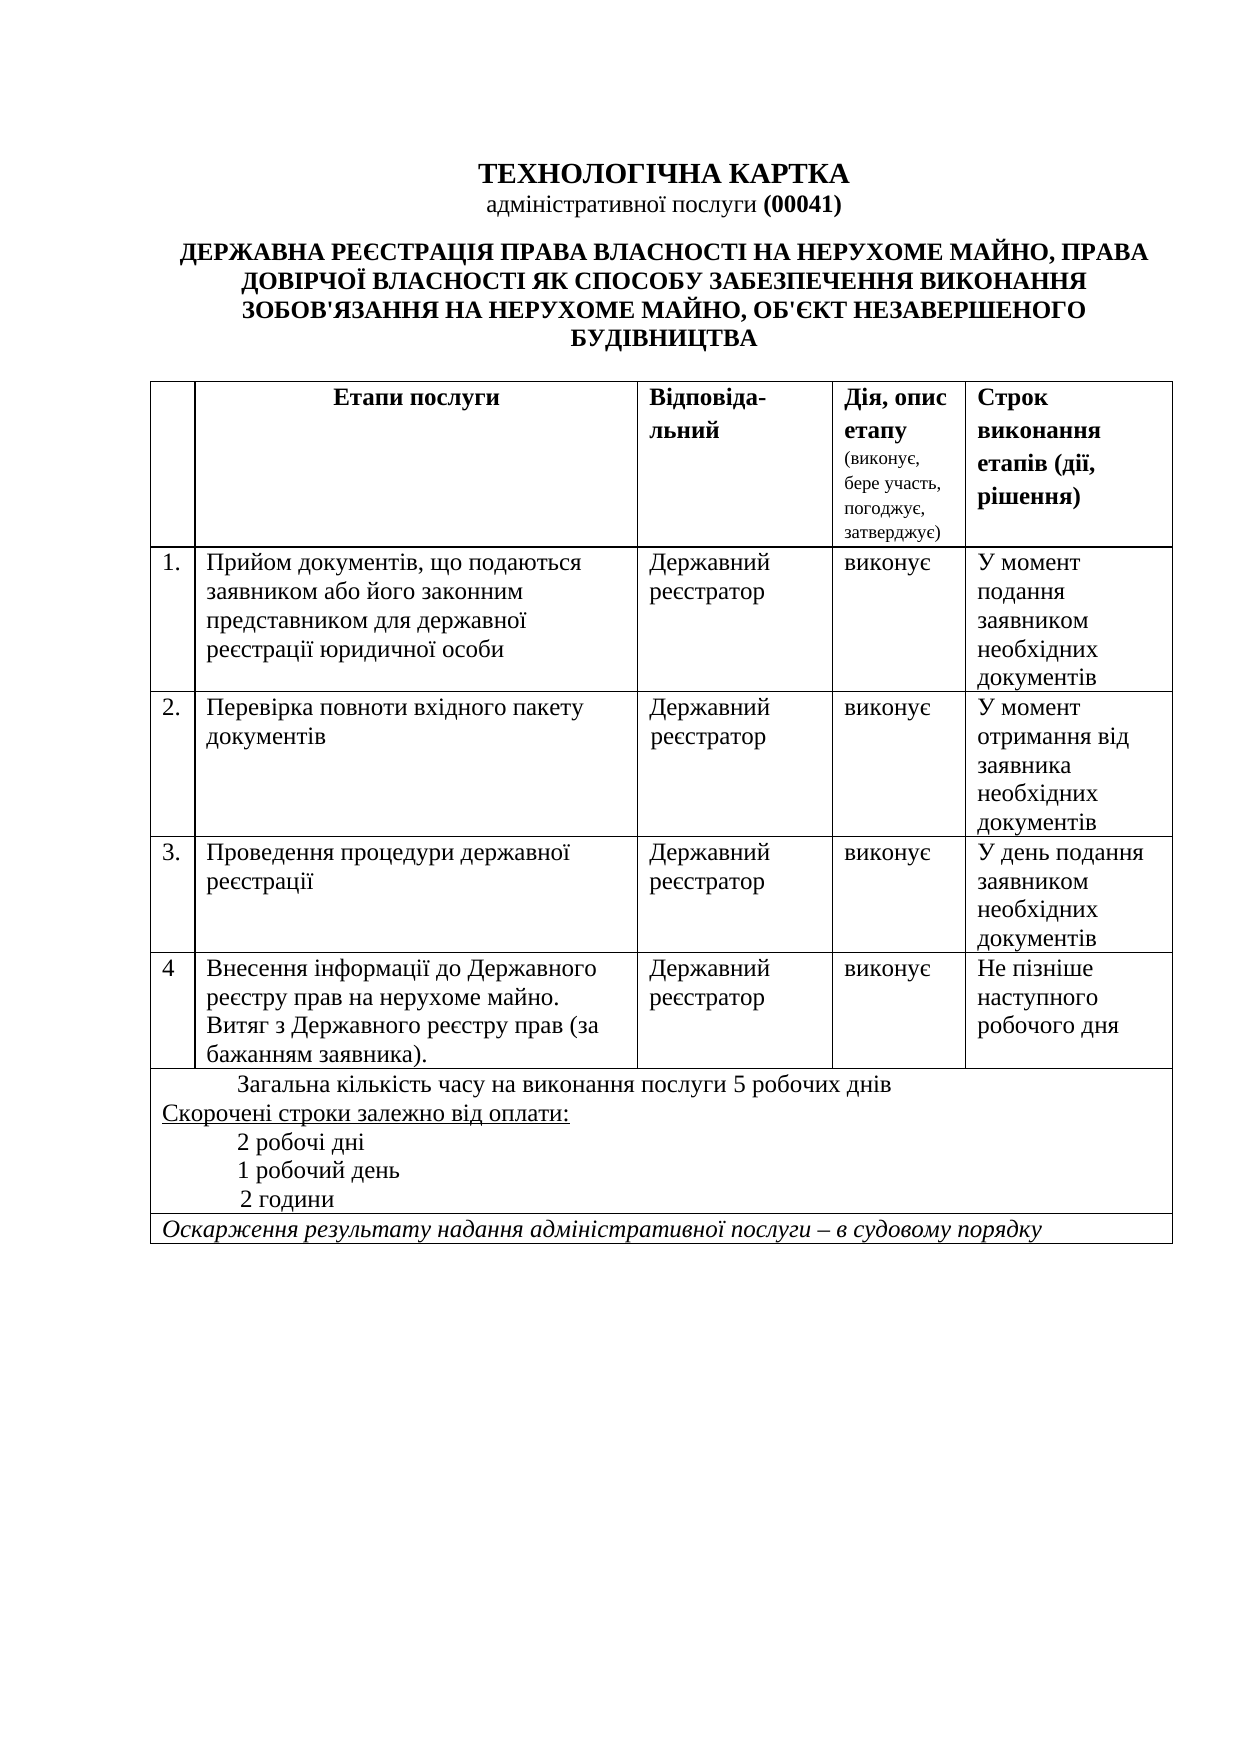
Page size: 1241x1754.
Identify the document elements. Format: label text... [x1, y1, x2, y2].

table_cell Проведення процедури державної реєстрації [196, 837, 637, 952]
table_cell У момент подання заявником необхідних документів [966, 548, 1172, 691]
table_cell 4 [151, 953, 194, 1068]
table_header Відповіда-льний [638, 382, 832, 546]
table_header Дія, опис етапу (виконує, бере участь, погоджує, затверджує) [833, 382, 965, 546]
table_cell Оскарження результату надання адміністративної послуги – в судовому порядку [151, 1214, 1172, 1243]
table_cell Загальна кількість часу на виконання послуги 5 робочих днів Скорочені строки залежно від оплати: 2 робочі дні 1 робочий день 2 години [151, 1069, 1172, 1213]
text ТЕХНОЛОГІЧНА КАРТКА [147, 156, 1181, 189]
table_cell Не пізніше наступного робочого дня [966, 953, 1172, 1068]
table_cell 1. [151, 548, 194, 691]
table_cell У момент отримання від заявника необхідних документів [966, 692, 1172, 836]
table_header Строк виконання етапів (дії, рішення) [966, 382, 1172, 546]
table_header [151, 382, 194, 546]
table_cell виконує [833, 692, 965, 836]
table_cell 2. [151, 692, 194, 836]
table_cell Внесення інформації до Державного реєстру прав на нерухоме майно. Витяг з Державного реєстру прав (за бажанням заявника). [427, 953, 637, 1068]
table_cell виконує [833, 548, 965, 691]
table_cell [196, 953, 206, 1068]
table_cell Прийом документів, що подаються заявником або його законним представником для державної реєстрації юридичної особи [196, 548, 637, 691]
table_cell Перевірка повноти вхідного пакету документів [196, 692, 637, 836]
table_cell Державний реєстратор [638, 953, 832, 1068]
table_cell Державний реєстратор [638, 692, 832, 836]
table_cell Державний реєстратор [638, 837, 832, 952]
table_cell виконує [833, 837, 965, 952]
text ДЕРЖАВНА РЕЄСТРАЦІЯ ПРАВА ВЛАСНОСТІ НА НЕРУХОМЕ МАЙНО, ПРАВА ДОВІРЧОЇ ВЛАСНОСТІ ЯК СПОСОБУ ЗАБЕЗПЕЧЕННЯ ВИКОНАННЯ ЗОБОВ'ЯЗАННЯ НА НЕРУХОМЕ МАЙНО, ОБ'ЄКТ НЕЗАВЕРШЕНОГО БУДІВНИЦТВА [147, 237, 1181, 352]
table_cell виконує [833, 953, 965, 1068]
text адміністративної послуги (00041) [147, 189, 1181, 218]
table_cell 3. [151, 837, 194, 952]
table_cell У день подання заявником необхідних документів [966, 837, 1172, 952]
table_header Етапи послуги [196, 382, 637, 546]
table_cell Державний реєстратор [638, 548, 832, 691]
